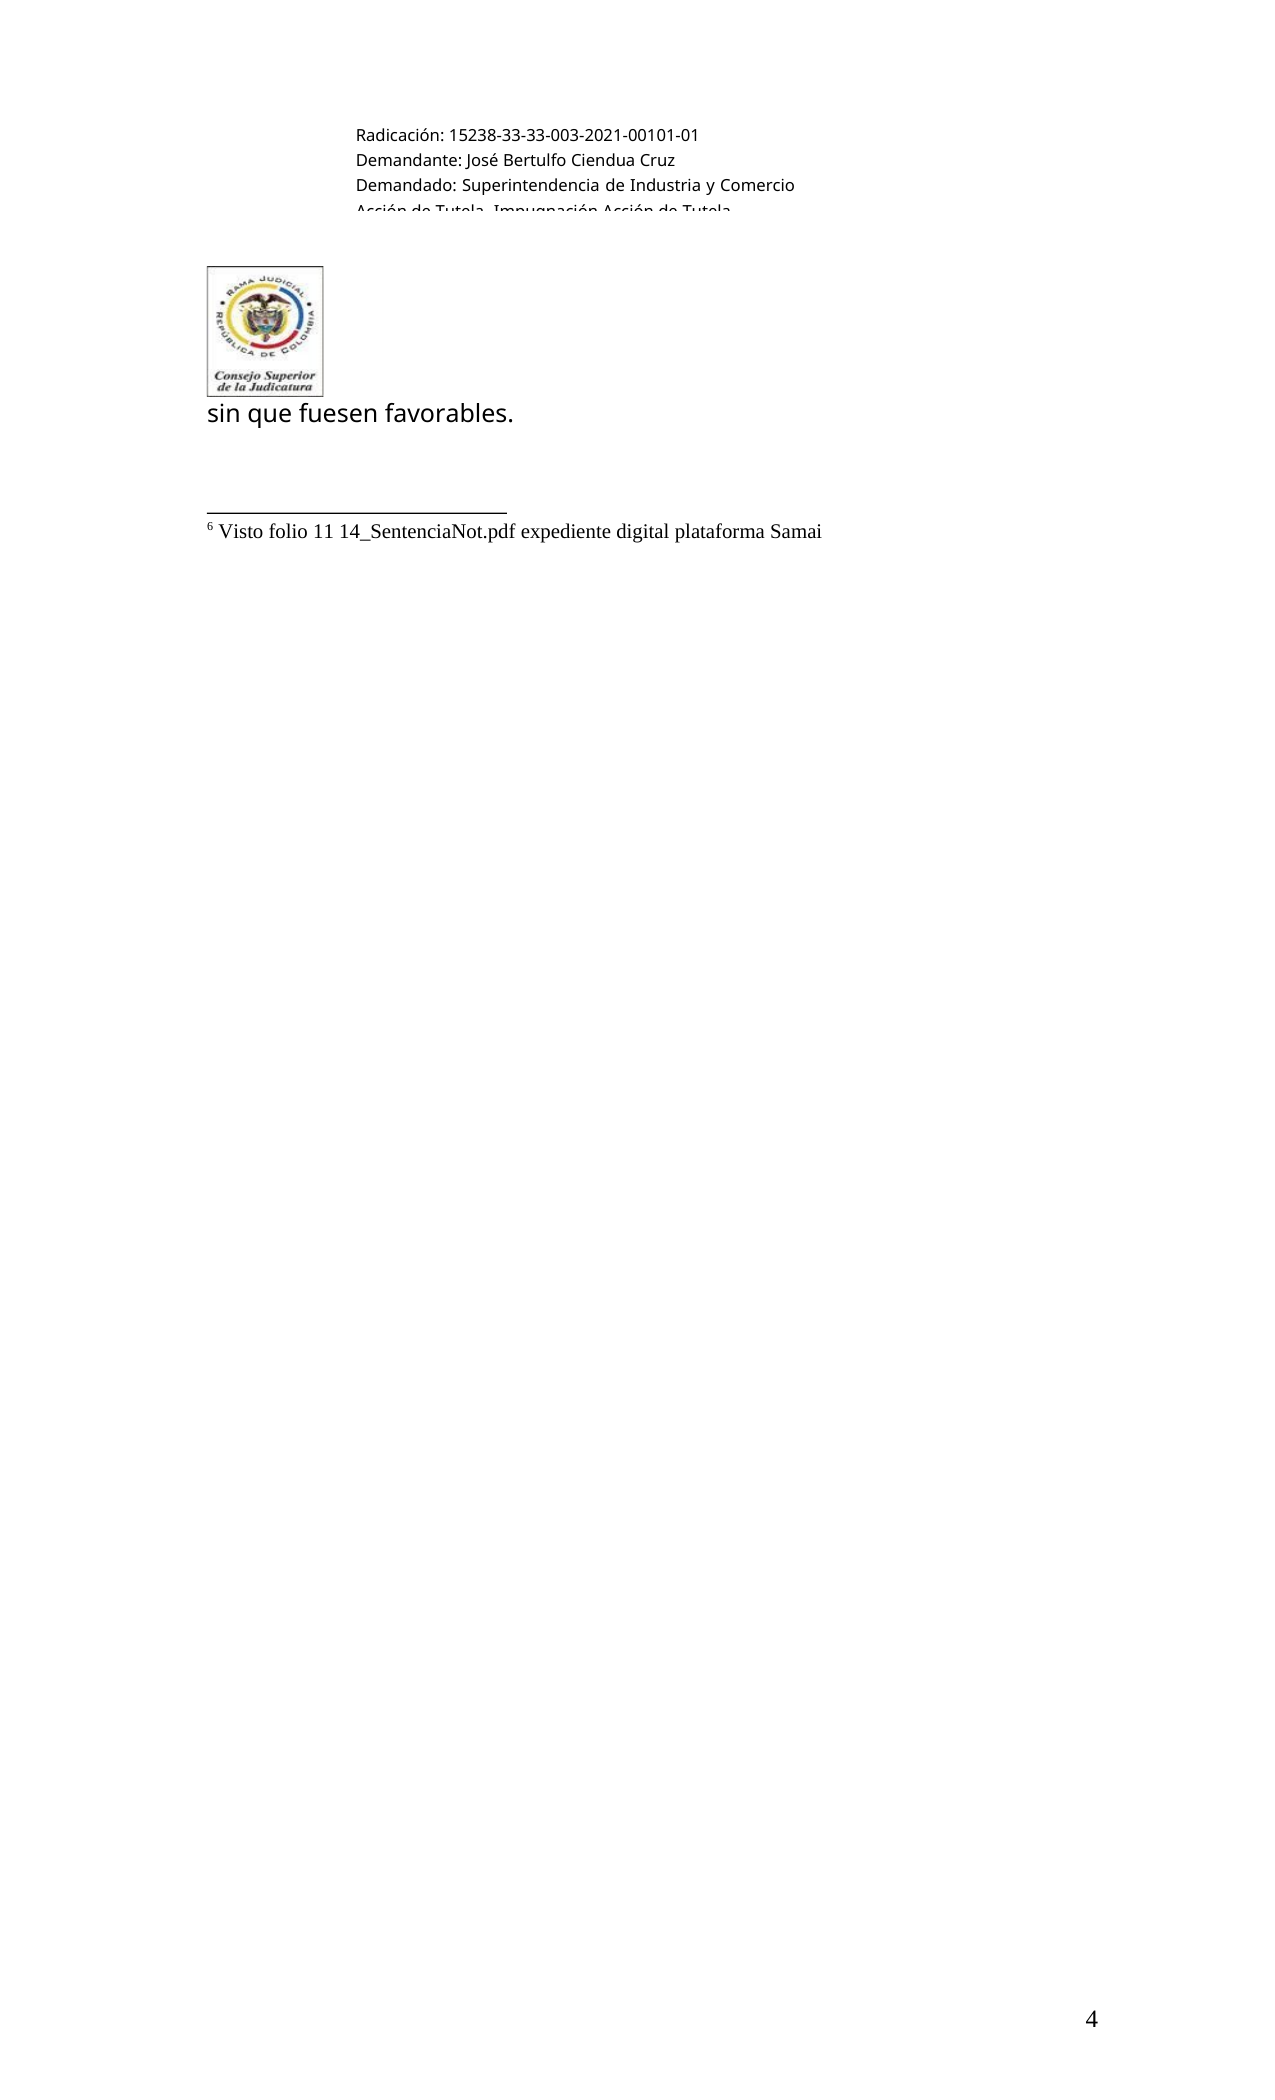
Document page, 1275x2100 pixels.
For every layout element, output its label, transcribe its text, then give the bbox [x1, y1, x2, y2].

picture [206, 266, 324, 397]
text 6 Visto folio 11 14_SentenciaNot.pdf expediente digital plataforma Samai [207, 519, 1133, 543]
